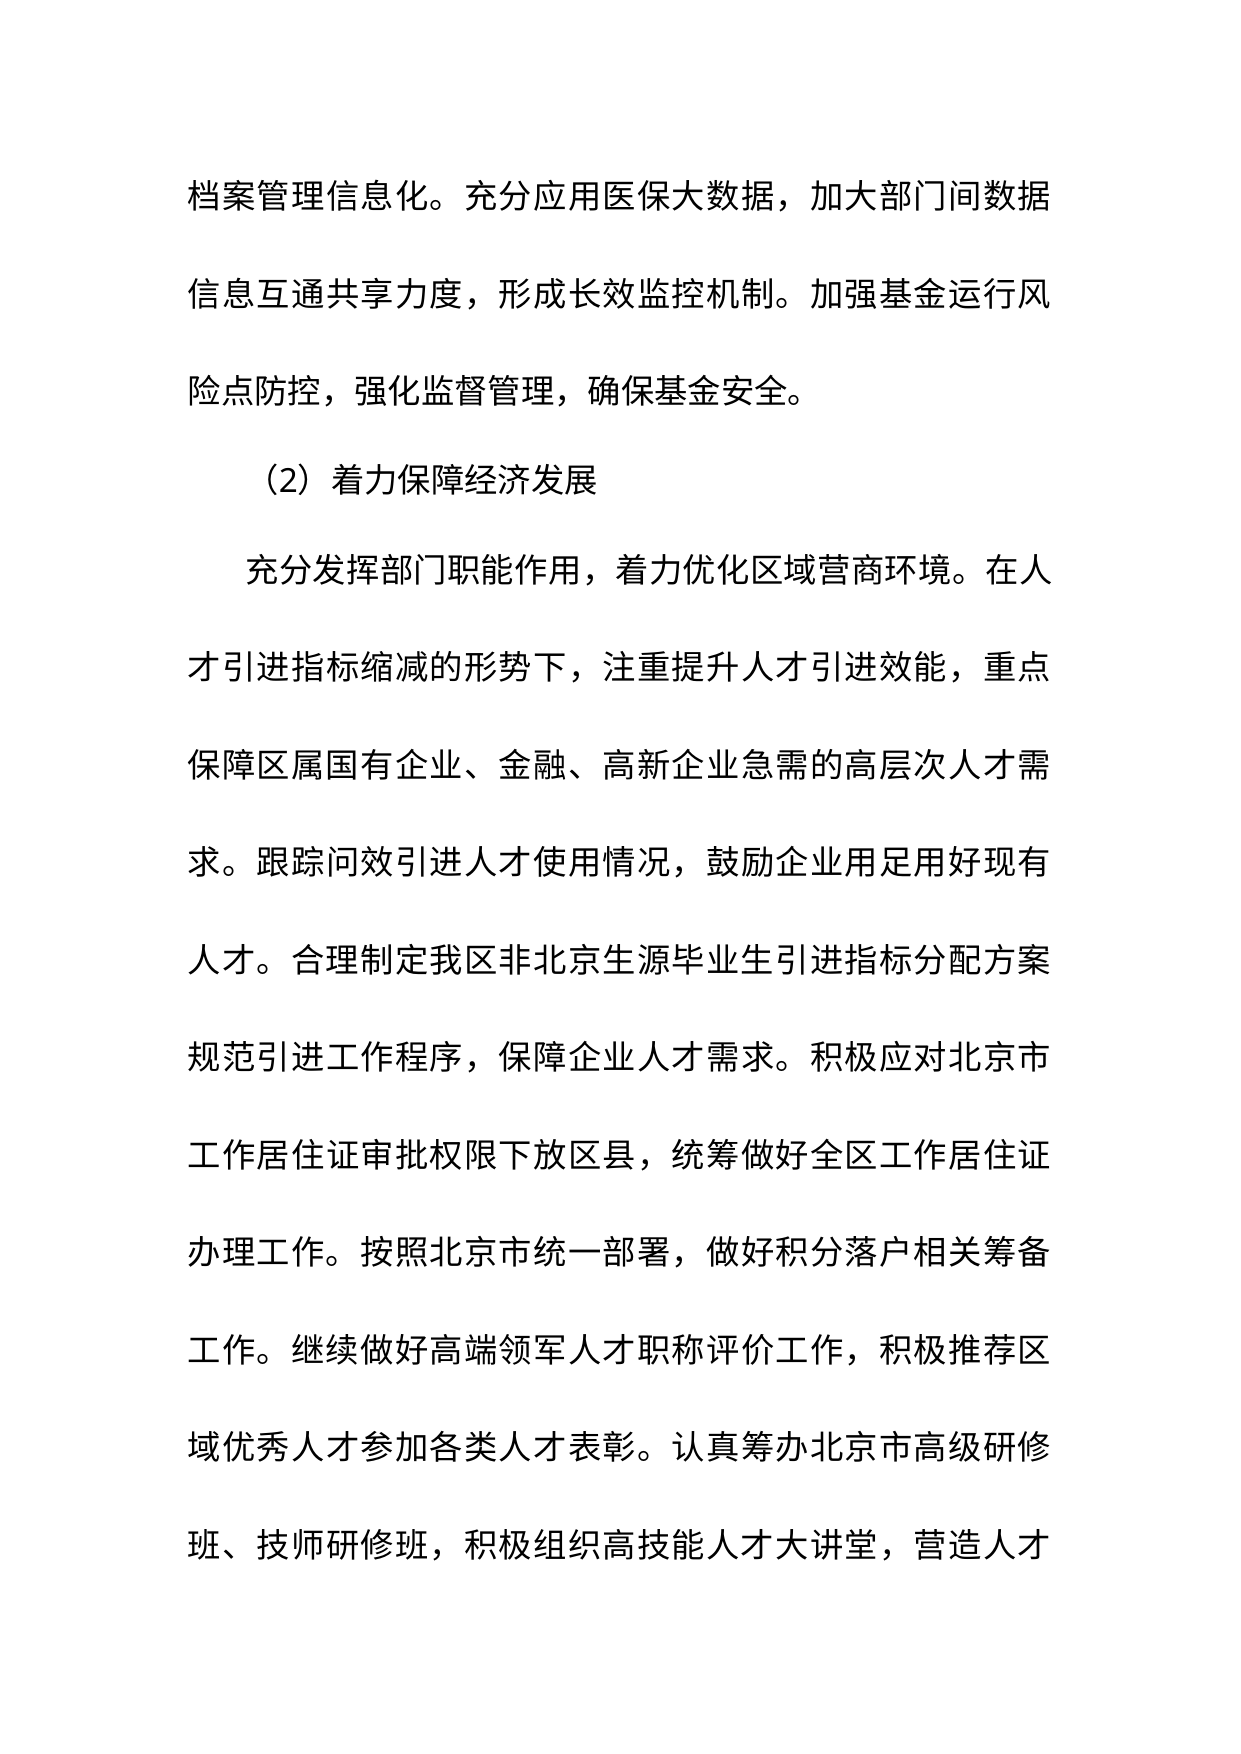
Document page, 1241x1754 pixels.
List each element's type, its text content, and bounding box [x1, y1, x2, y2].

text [187, 535, 1053, 1575]
text （2）着力保障经济发展 [187, 446, 1053, 511]
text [187, 162, 1053, 422]
